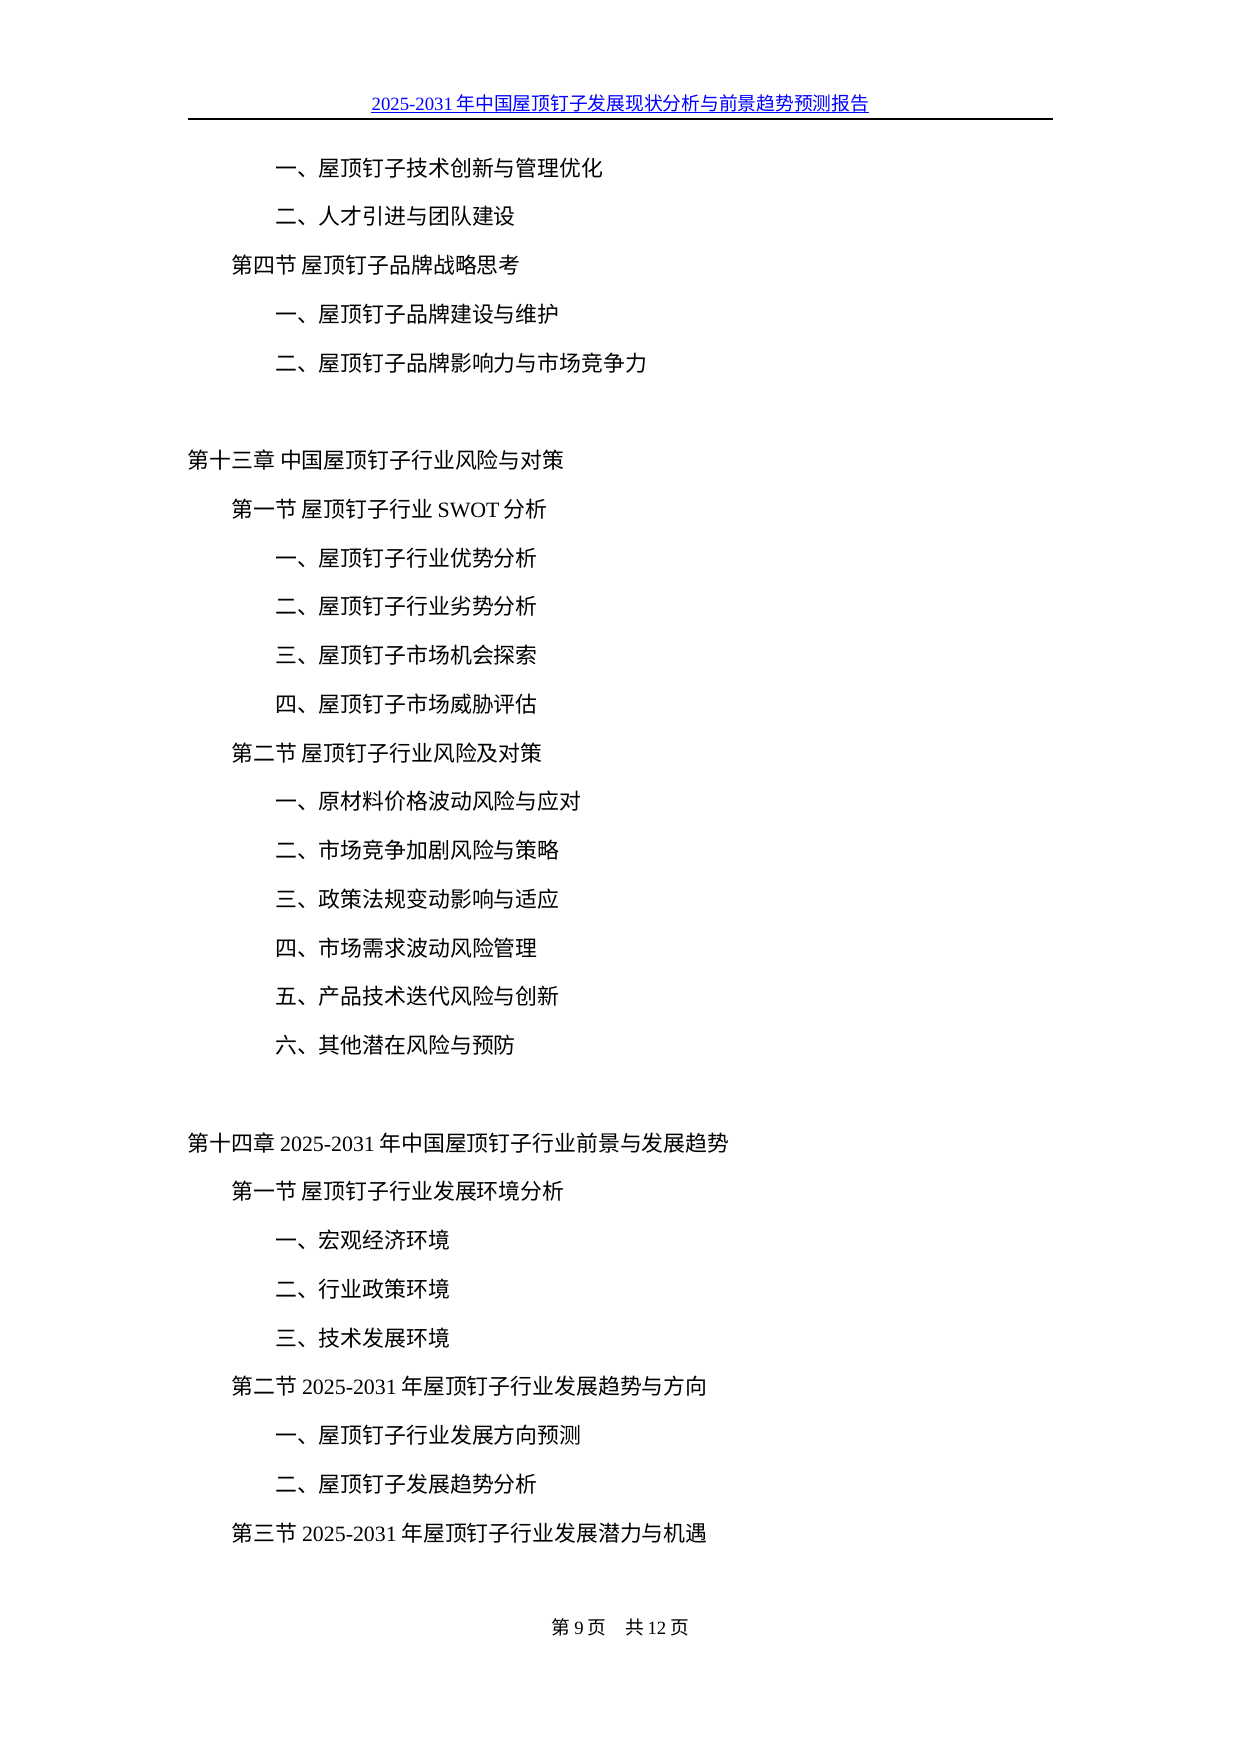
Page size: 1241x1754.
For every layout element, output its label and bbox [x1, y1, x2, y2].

text [187, 150, 1053, 1548]
